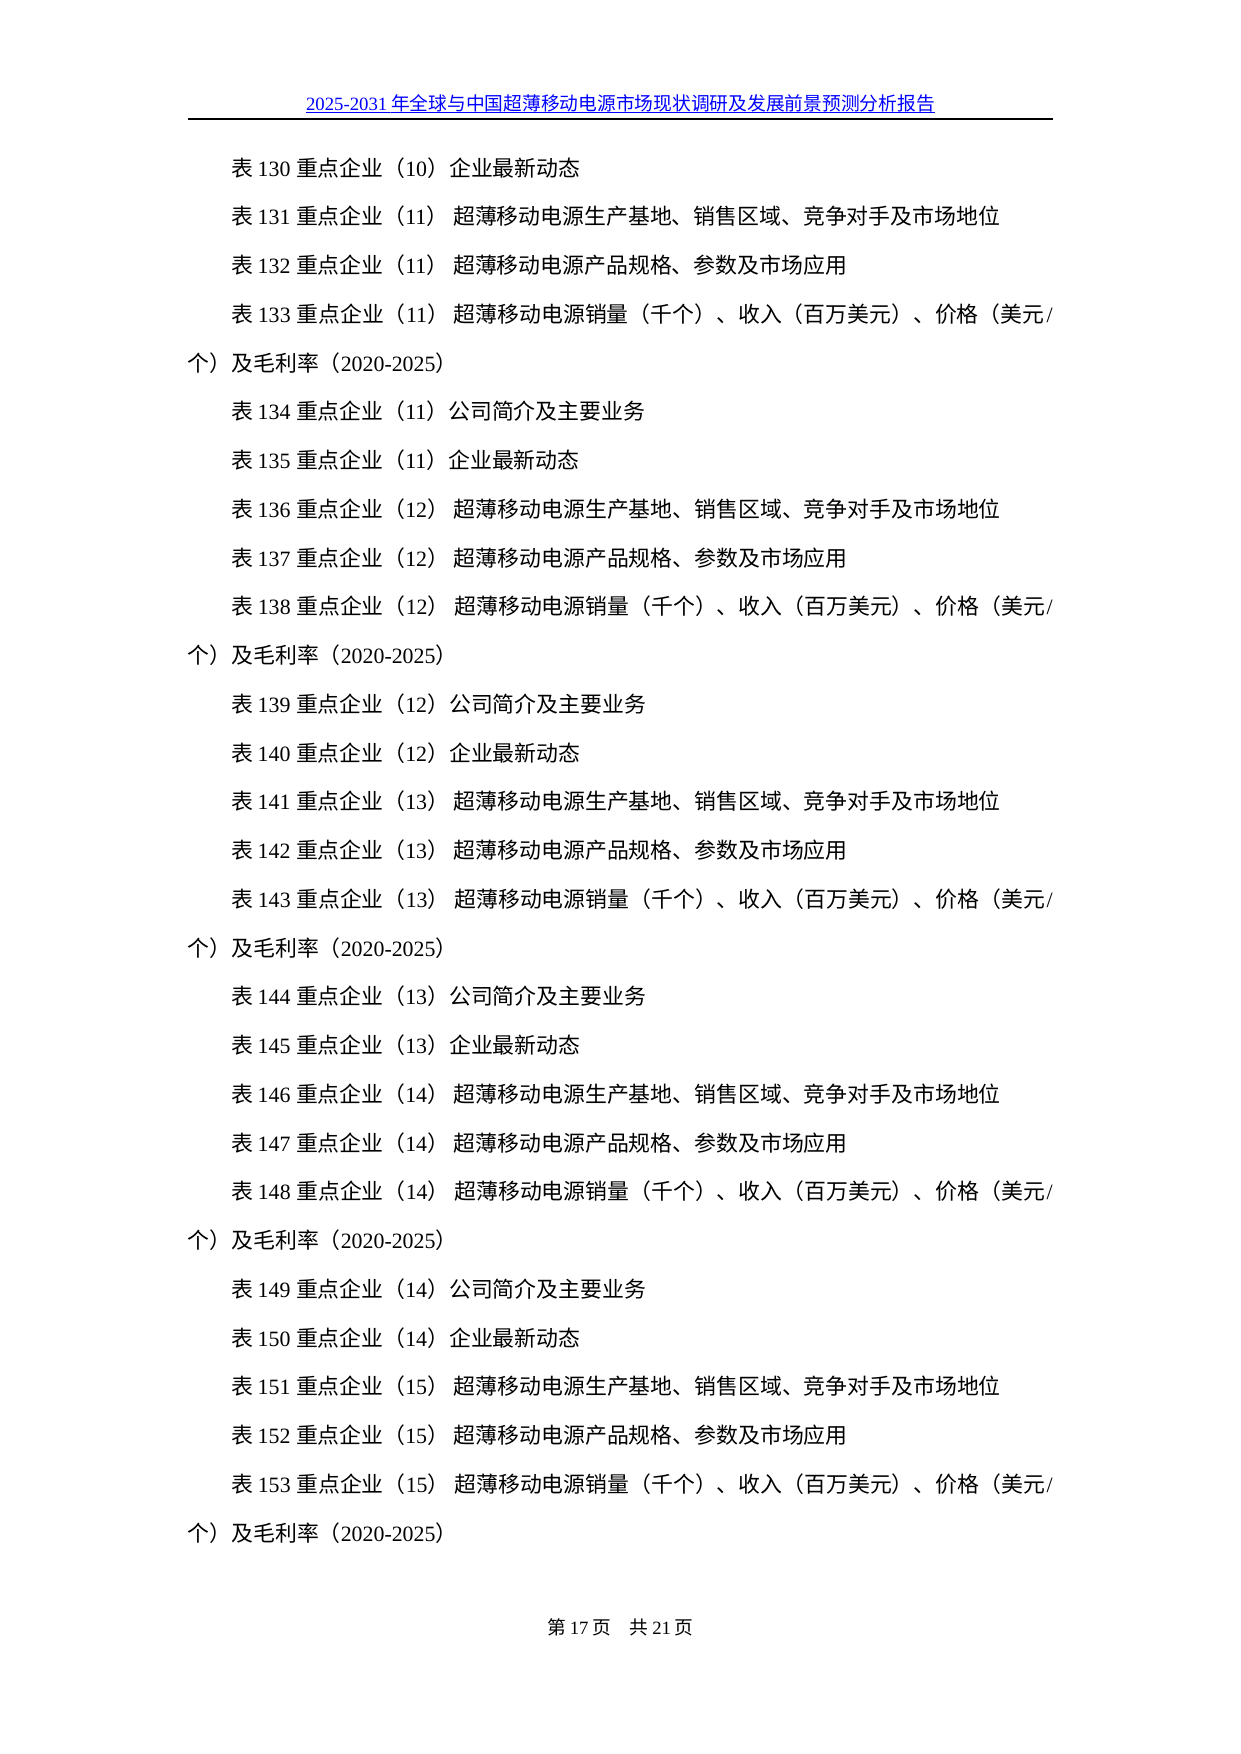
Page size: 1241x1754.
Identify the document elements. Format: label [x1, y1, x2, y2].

text [187, 150, 1053, 1548]
